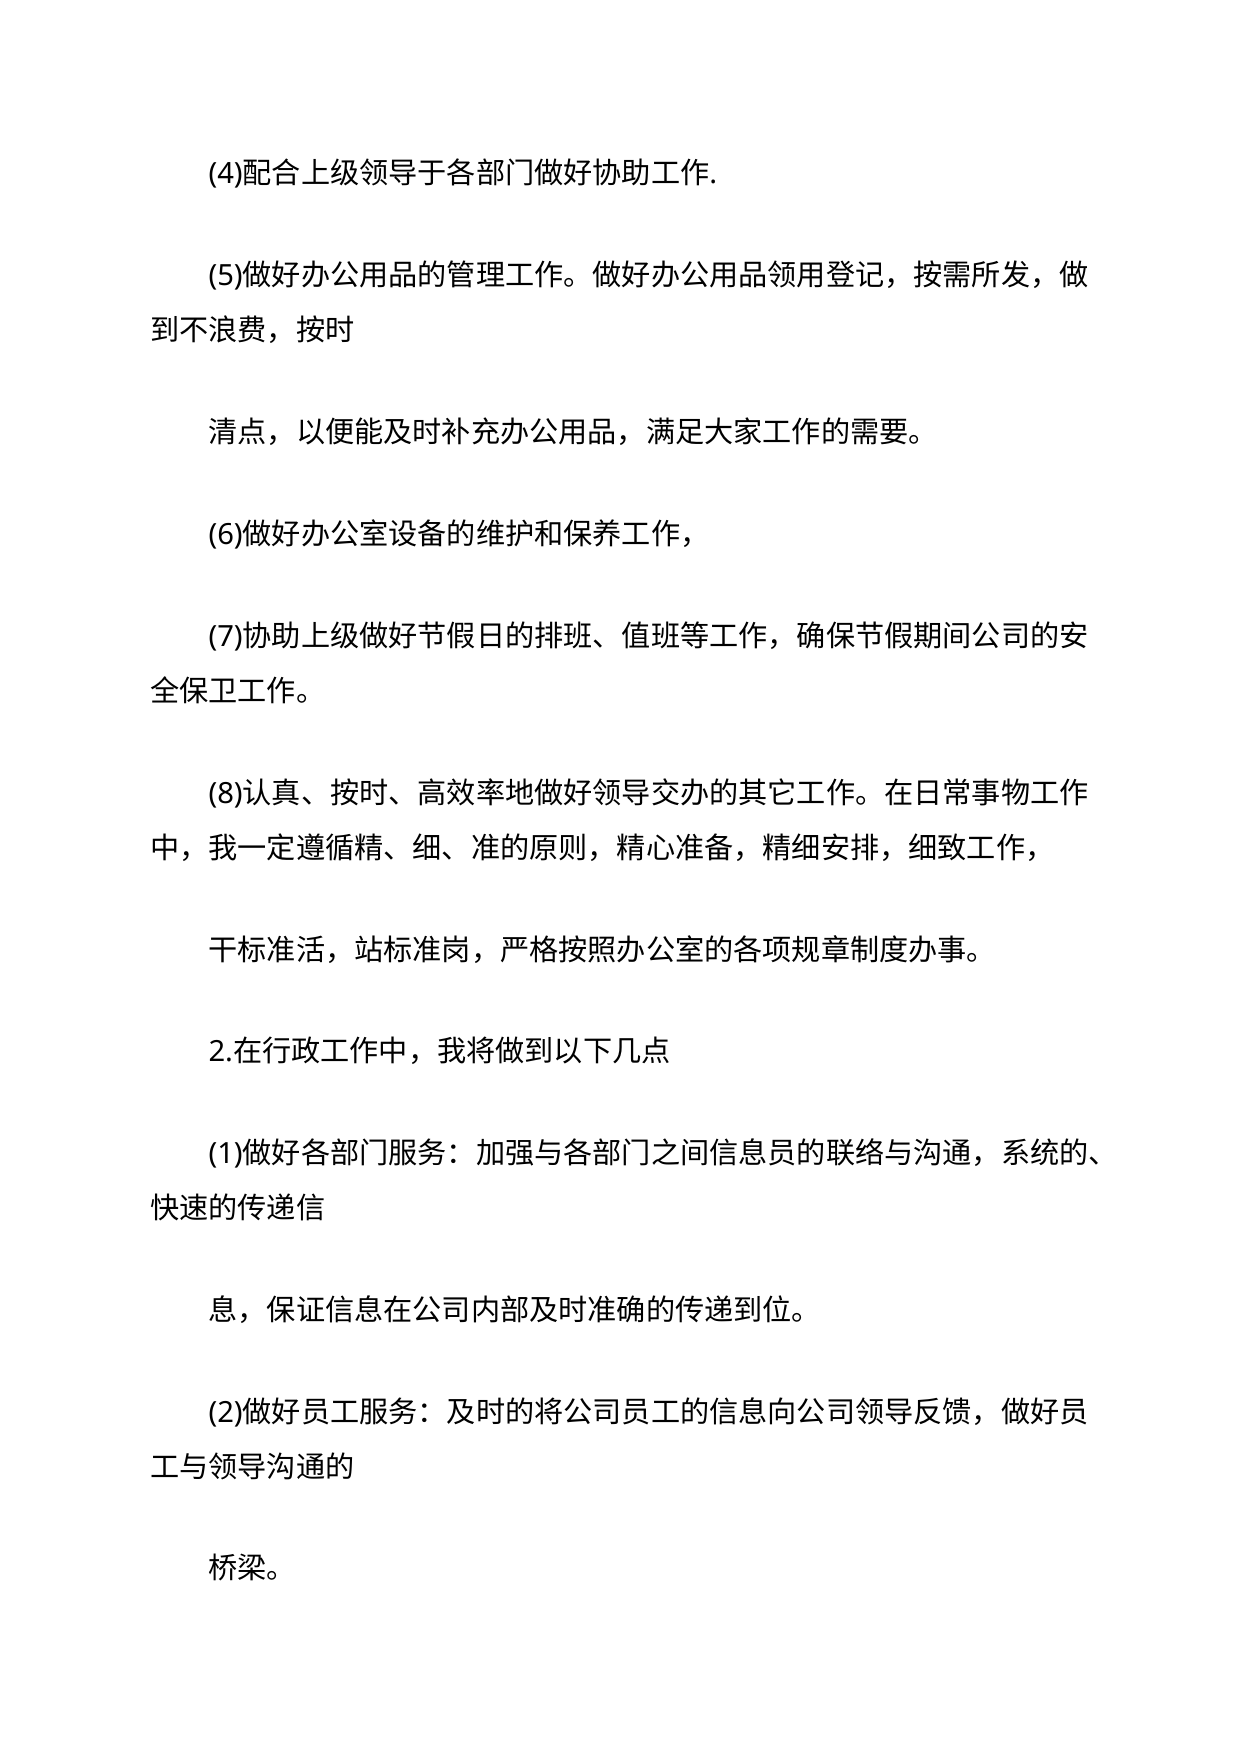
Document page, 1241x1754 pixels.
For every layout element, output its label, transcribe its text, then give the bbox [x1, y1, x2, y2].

text (7)协助上级做好节假日的排班、值班等工作，确保节假期间公司的安全保卫工作。 [150, 612, 1090, 710]
text (8)认真、按时、高效率地做好领导交办的其它工作。在日常事物工作中，我一定遵循精、细、准的原则，精心准备，精细安排，细致工作， [150, 769, 1090, 867]
text (5)做好办公用品的管理工作。做好办公用品领用登记，按需所发，做到不浪费，按时 [150, 252, 1090, 349]
text (6)做好办公室设备的维护和保养工作， [150, 511, 1090, 553]
text 干标准活，站标准岗，严格按照办公室的各项规章制度办事。 [150, 926, 1090, 968]
text 桥梁。 [150, 1545, 1090, 1587]
text (2)做好员工服务：及时的将公司员工的信息向公司领导反馈，做好员工与领导沟通的 [150, 1388, 1090, 1486]
text (1)做好各部门服务：加强与各部门之间信息员的联络与沟通，系统的、快速的传递信 [150, 1130, 1090, 1227]
text (4)配合上级领导于各部门做好协助工作. [150, 150, 1090, 192]
text 2.在行政工作中，我将做到以下几点 [150, 1028, 1090, 1070]
text 清点，以便能及时补充办公用品，满足大家工作的需要。 [150, 409, 1090, 451]
text 息，保证信息在公司内部及时准确的传递到位。 [150, 1287, 1090, 1329]
